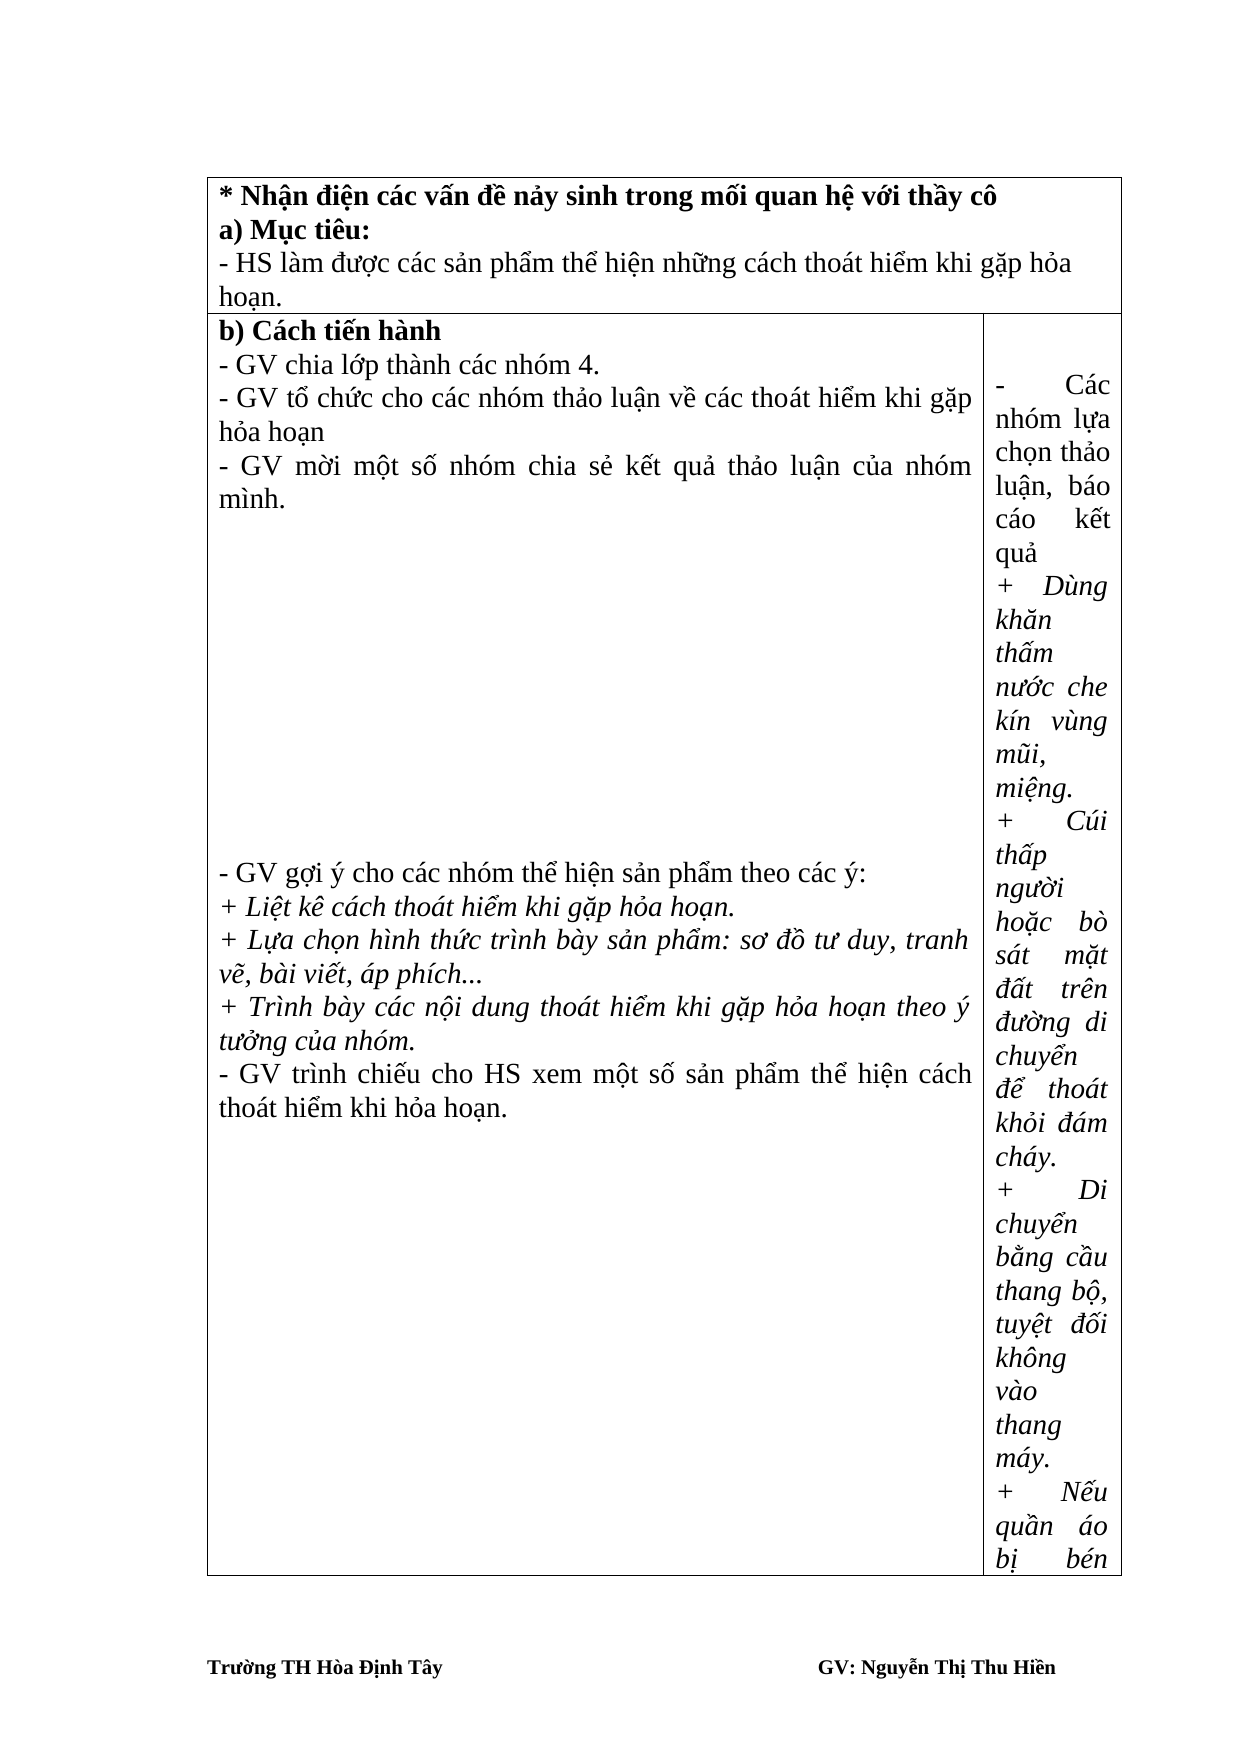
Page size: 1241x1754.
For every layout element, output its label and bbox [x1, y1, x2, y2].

table_cell [984, 314, 1121, 1575]
table_cell [208, 178, 1121, 312]
table_cell [208, 314, 983, 1575]
